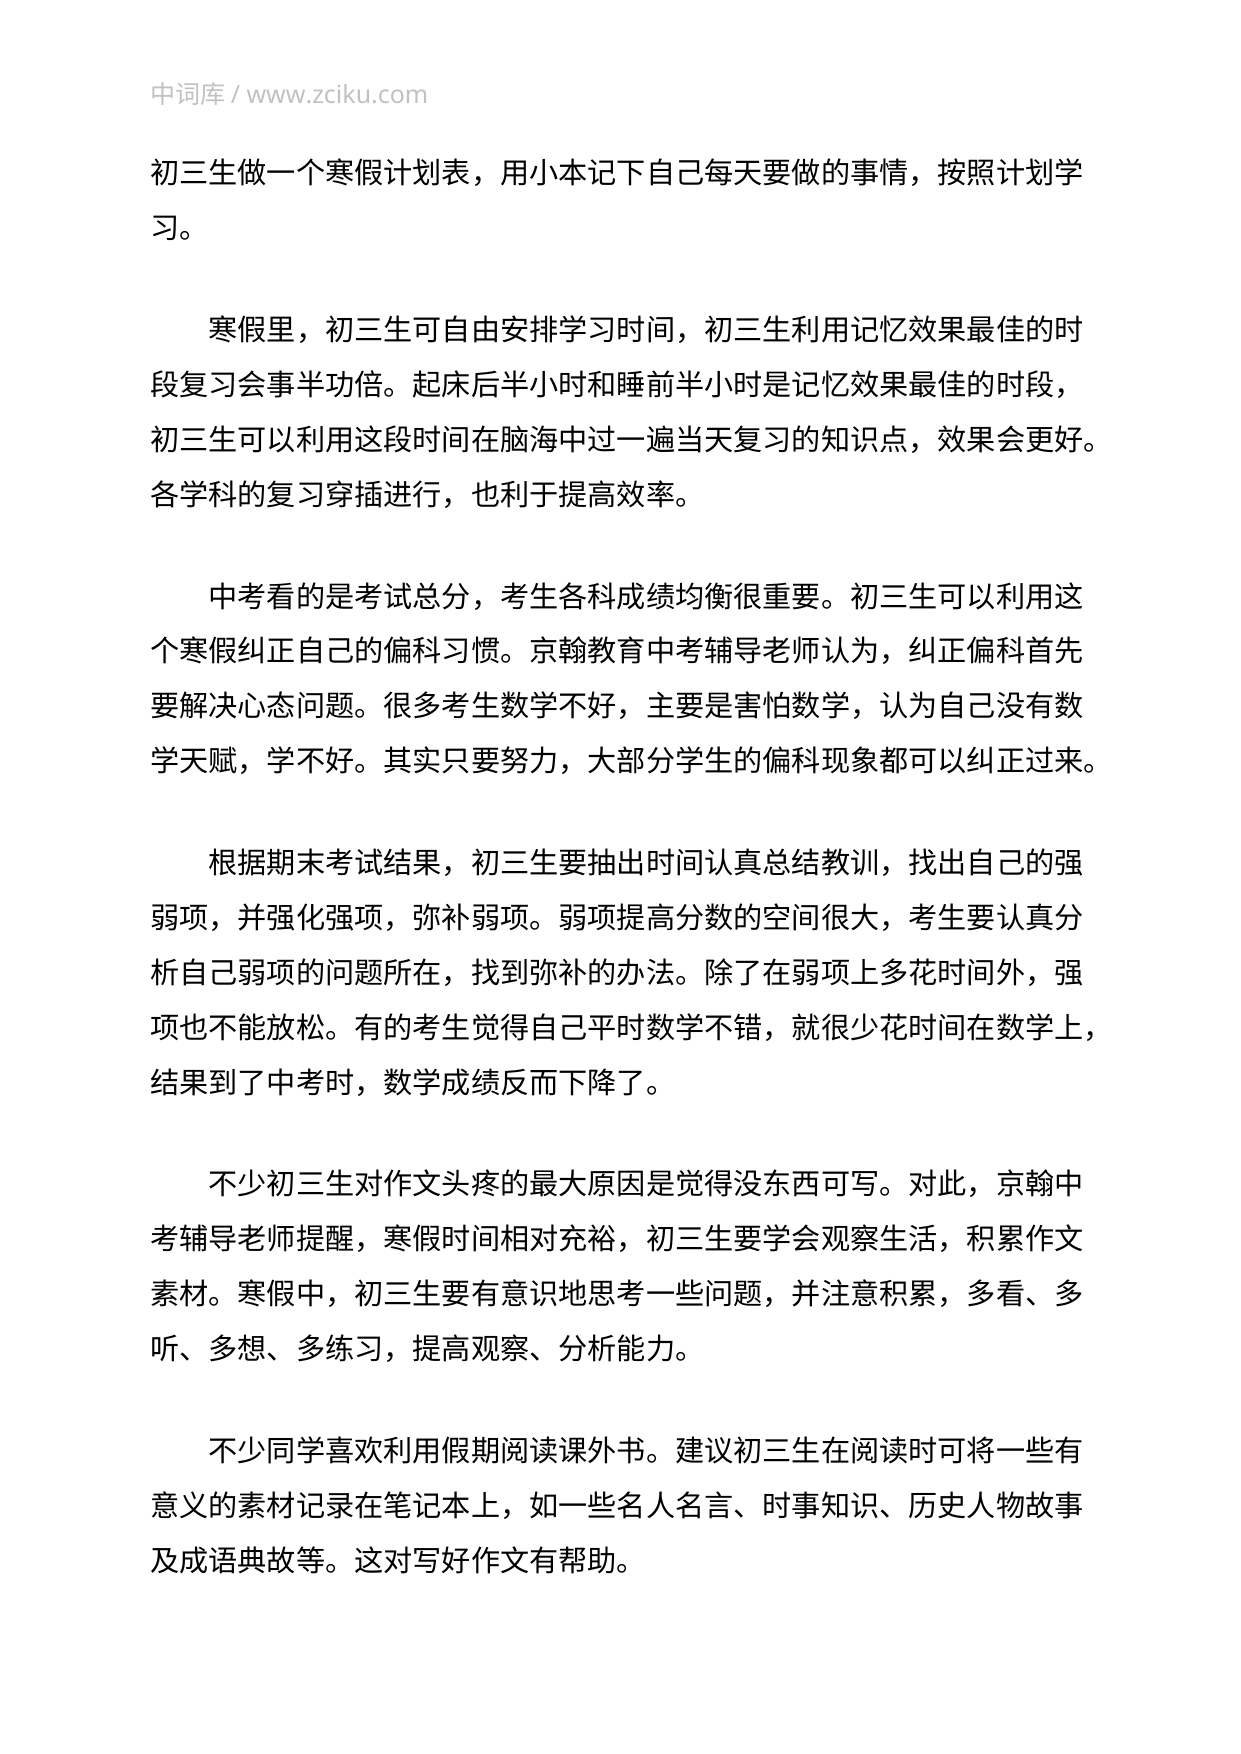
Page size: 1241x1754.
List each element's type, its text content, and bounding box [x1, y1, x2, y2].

text 中考看的是考试总分，考生各科成绩均衡很重要。初三生可以利用这个寒假纠正自己的偏科习惯。京翰教育中考辅导老师认为，纠正偏科首先要解决心态问题。很多考生数学不好，主要是害怕数学，认为自己没有数学天赋，学不好。其实只要努力，大部分学生的偏科现象都可以纠正过来。 [150, 573, 1090, 780]
text 不少初三生对作文头疼的最大原因是觉得没东西可写。对此，京翰中考辅导老师提醒，寒假时间相对充裕，初三生要学会观察生活，积累作文素材。寒假中，初三生要有意识地思考一些问题，并注意积累，多看、多听、多想、多练习，提高观察、分析能力。 [150, 1161, 1090, 1368]
text 寒假里，初三生可自由安排学习时间，初三生利用记忆效果最佳的时段复习会事半功倍。起床后半小时和睡前半小时是记忆效果最佳的时段，初三生可以利用这段时间在脑海中过一遍当天复习的知识点，效果会更好。各学科的复习穿插进行，也利于提高效率。 [150, 307, 1090, 514]
text 不少同学喜欢利用假期阅读课外书。建议初三生在阅读时可将一些有意义的素材记录在笔记本上，如一些名人名言、时事知识、历史人物故事及成语典故等。这对写好作文有帮助。 [150, 1427, 1090, 1579]
text 根据期末考试结果，初三生要抽出时间认真总结教训，找出自己的强弱项，并强化强项，弥补弱项。弱项提高分数的空间很大，考生要认真分析自己弱项的问题所在，找到弥补的办法。除了在弱项上多花时间外，强项也不能放松。有的考生觉得自己平时数学不错，就很少花时间在数学上，结果到了中考时，数学成绩反而下降了。 [150, 839, 1090, 1101]
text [150, 150, 1090, 247]
